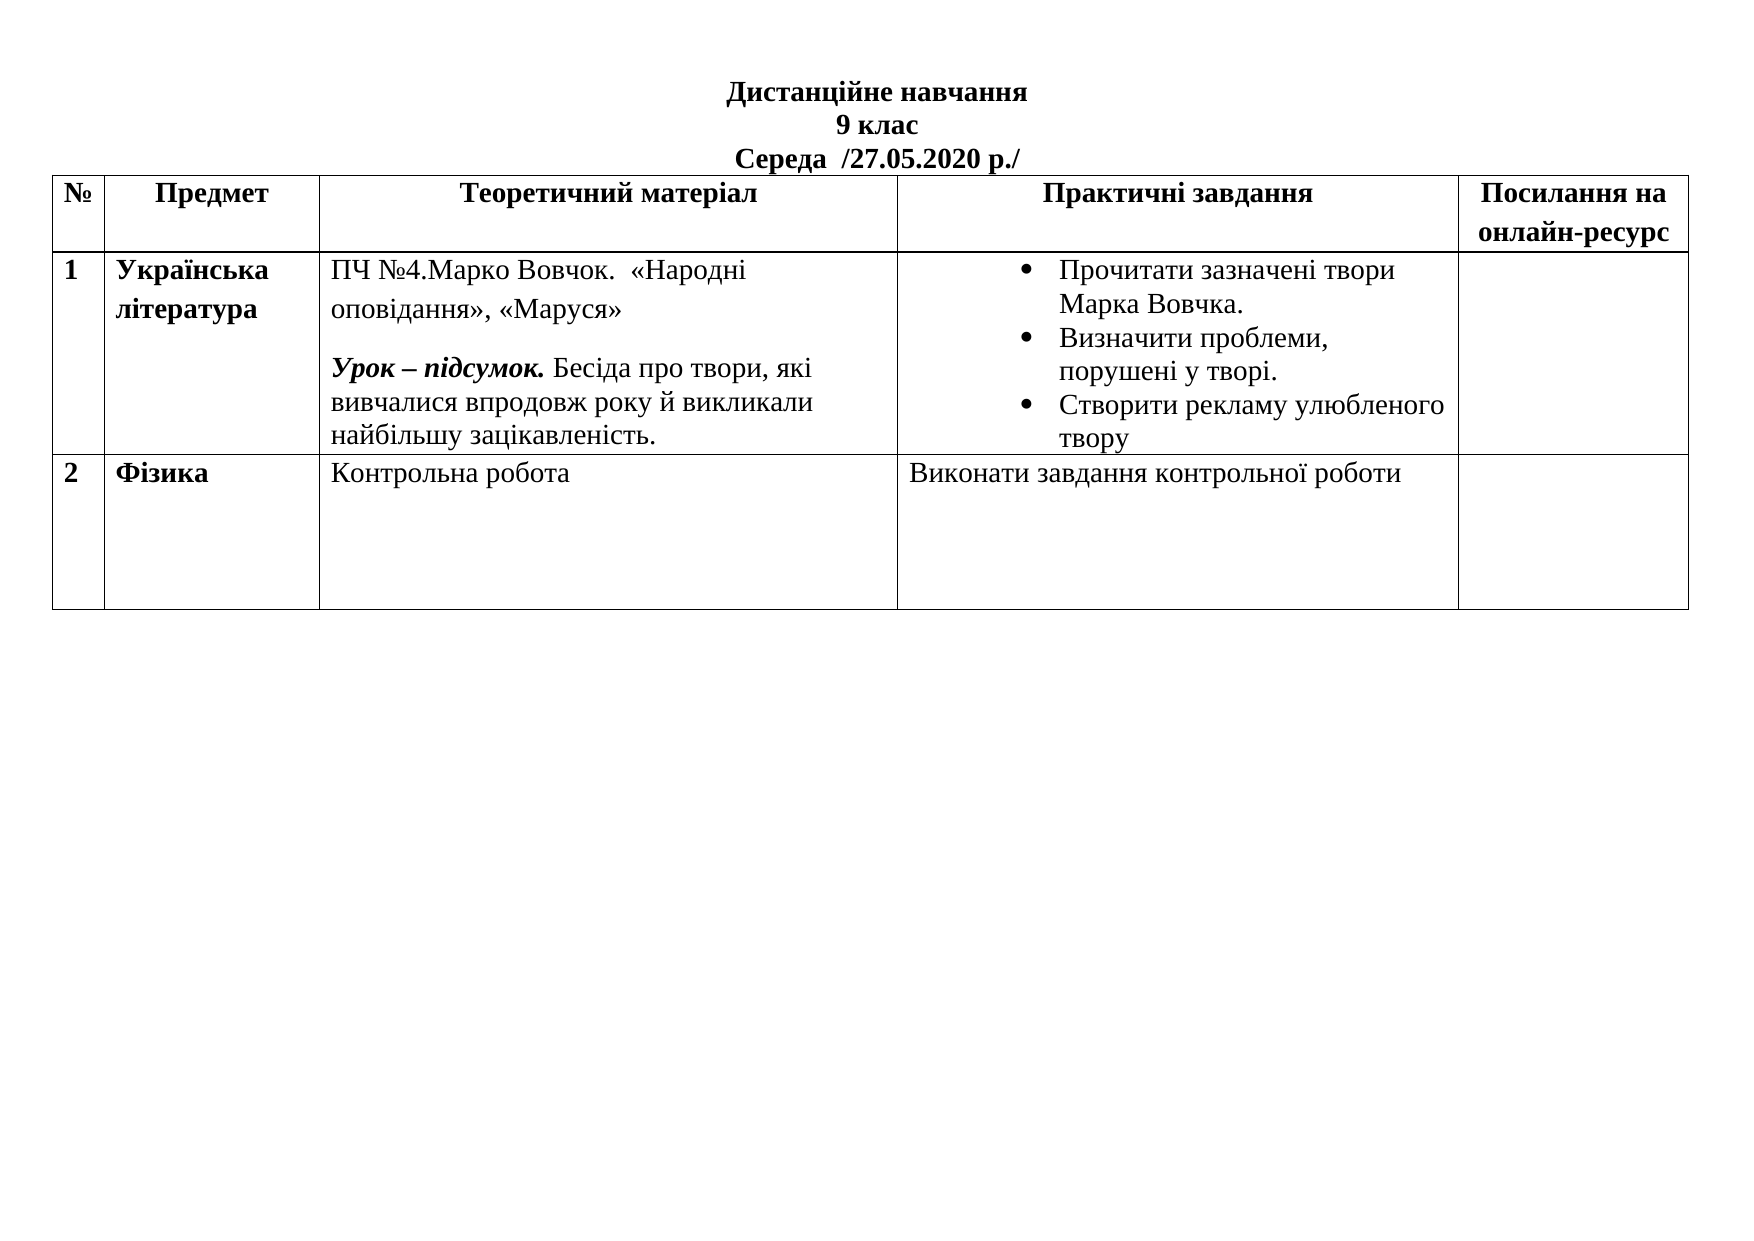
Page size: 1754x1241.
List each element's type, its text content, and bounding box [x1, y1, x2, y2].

table_cell [1459, 253, 1688, 454]
table_cell Контрольна робота [320, 455, 897, 609]
table_header Предмет [105, 176, 319, 251]
table_cell 1 [53, 253, 104, 454]
table_header Теоретичний матеріал [320, 176, 897, 251]
table_header Практичні завдання [898, 176, 1458, 251]
table_cell Фізика [105, 455, 319, 609]
table_cell Прочитати зазначені твори Марка Вовчка. Визначити проблеми, порушені у творі. Створити рекламу улюбленого твору [898, 253, 1458, 454]
table_cell Виконати завдання контрольної роботи [898, 455, 1458, 609]
table_header № [53, 176, 104, 251]
text Середа /27.05.2020 р./ [88, 141, 1665, 174]
table_cell 2 [53, 455, 104, 609]
table_cell Українська література [105, 253, 319, 454]
table_cell ПЧ №4.Марко Вовчок. «Народні оповідання», «Маруся» Урок – підсумок. Бесіда про твори, які вивчалися впродовж року й викликали найбільшу зацікавленість. [320, 253, 897, 454]
table_cell [1459, 455, 1688, 609]
table_header Посилання на онлайн-ресурс [1459, 176, 1688, 251]
text Дистанційне навчання [88, 74, 1665, 107]
text 9 клас [88, 107, 1665, 141]
